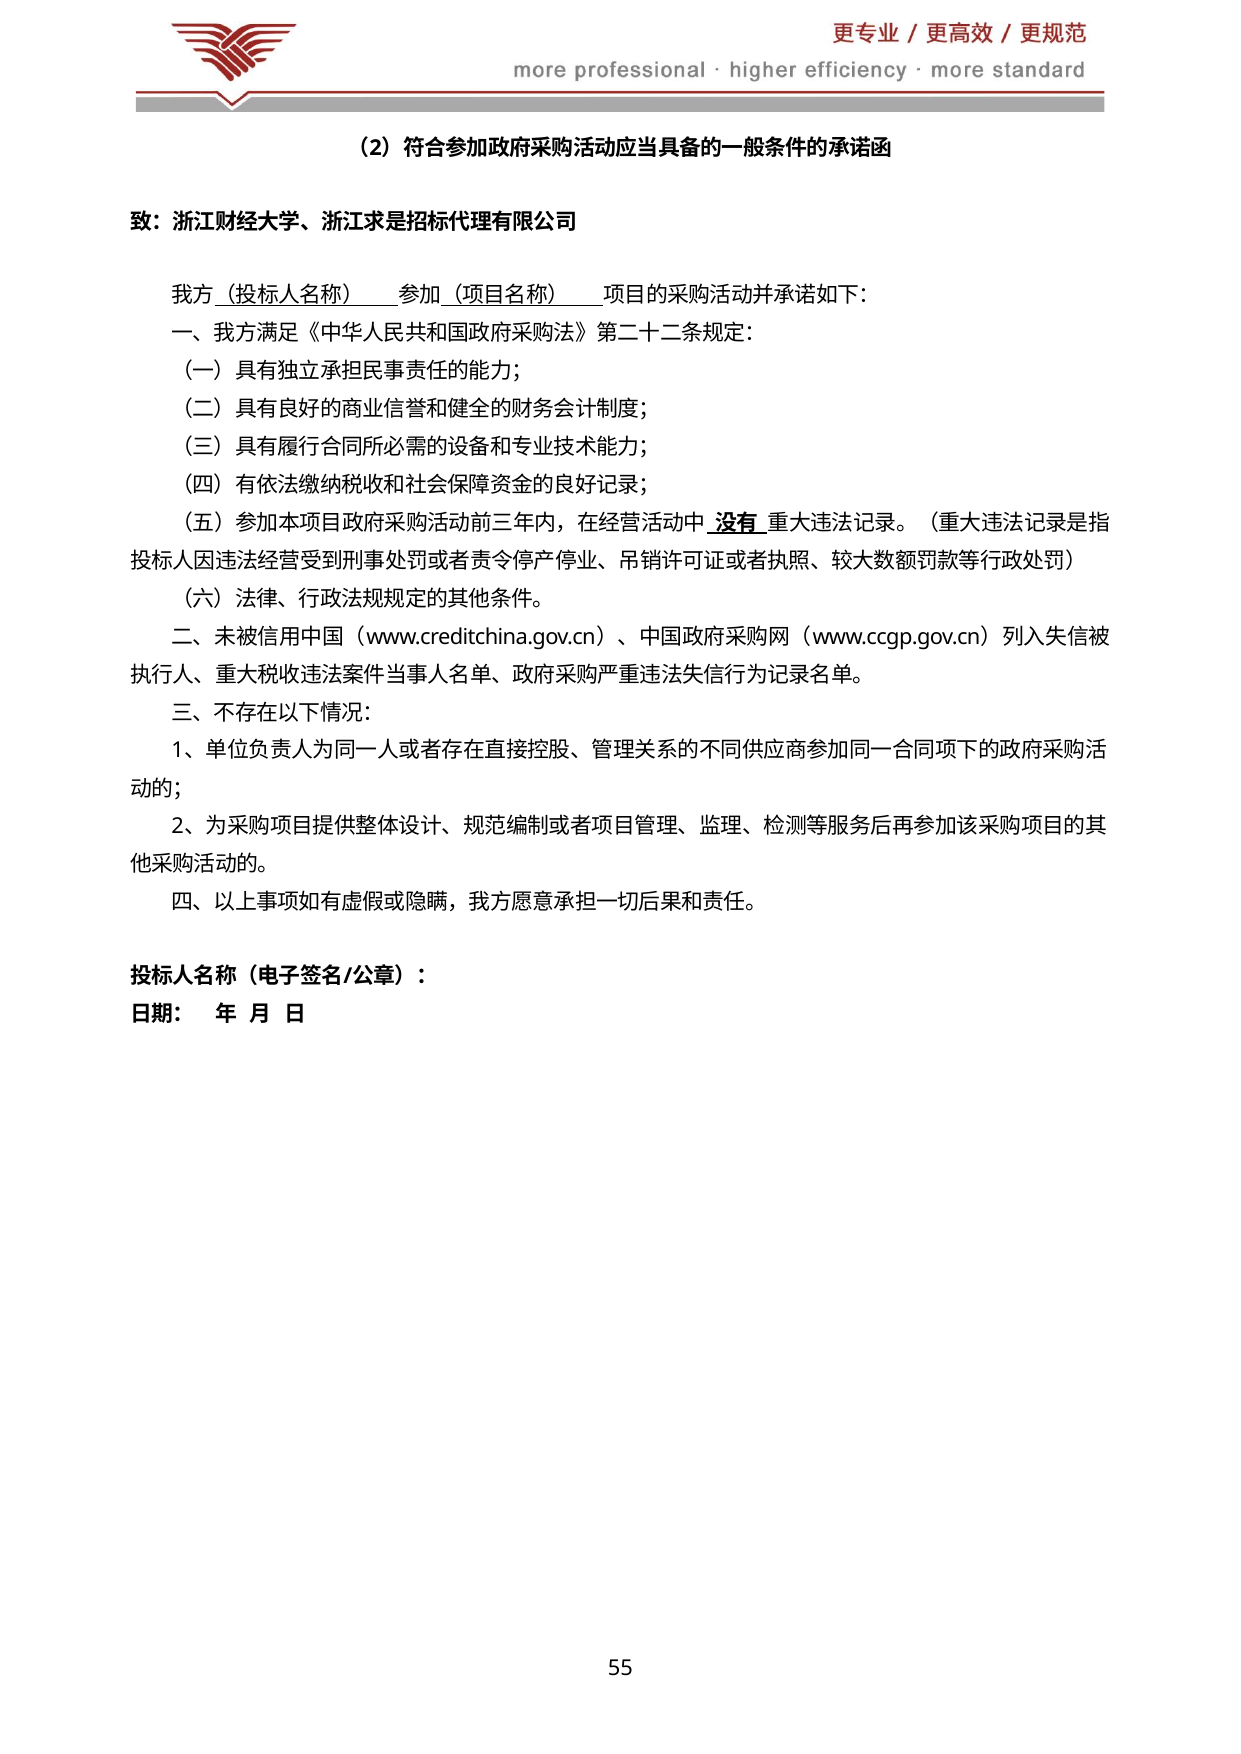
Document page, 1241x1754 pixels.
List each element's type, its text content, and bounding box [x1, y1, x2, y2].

text （三）具有履行合同所必需的设备和专业技术能力； [130, 429, 1110, 461]
text 四、以上事项如有虚假或隐瞒，我方愿意承担一切后果和责任。 [130, 884, 1110, 916]
text 二、未被信用中国（www.creditchina.gov.cn）、中国政府采购网（www.ccgp.gov.cn）列入失信被执行人、重大税收违法案件当事人名单、政府采购严重违法失信行为记录名单。 [130, 619, 1110, 688]
text （一）具有独立承担民事责任的能力； [130, 353, 1110, 385]
text 致：浙江财经大学、浙江求是招标代理有限公司 [130, 204, 1110, 235]
text 我方（投标人名称） 参加（项目名称） 项目的采购活动并承诺如下： [130, 277, 1110, 309]
text 2、为采购项目提供整体设计、规范编制或者项目管理、监理、检测等服务后再参加该采购项目的其他采购活动的。 [130, 808, 1110, 878]
text 一、我方满足《中华人民共和国政府采购法》第二十二条规定： [130, 315, 1110, 347]
text （六）法律、行政法规规定的其他条件。 [130, 581, 1110, 612]
text 投标人名称（电子签名/公章）： [130, 958, 1110, 990]
text （二）具有良好的商业信誉和健全的财务会计制度； [130, 391, 1110, 423]
text （2）符合参加政府采购活动应当具备的一般条件的承诺函 [130, 130, 1110, 162]
text （四）有依法缴纳税收和社会保障资金的良好记录； [130, 467, 1110, 499]
text 日期： 年 月 日 [130, 996, 1110, 1028]
text 三、不存在以下情况： [130, 694, 1110, 726]
picture [135, 0, 1105, 112]
text 1、单位负责人为同一人或者存在直接控股、管理关系的不同供应商参加同一合同项下的政府采购活动的； [130, 732, 1110, 802]
text （五）参加本项目政府采购活动前三年内，在经营活动中 没有 重大违法记录。（重大违法记录是指投标人因违法经营受到刑事处罚或者责令停产停业、吊销许可证或者执照、较大数额罚款等行政处罚） [130, 505, 1110, 574]
